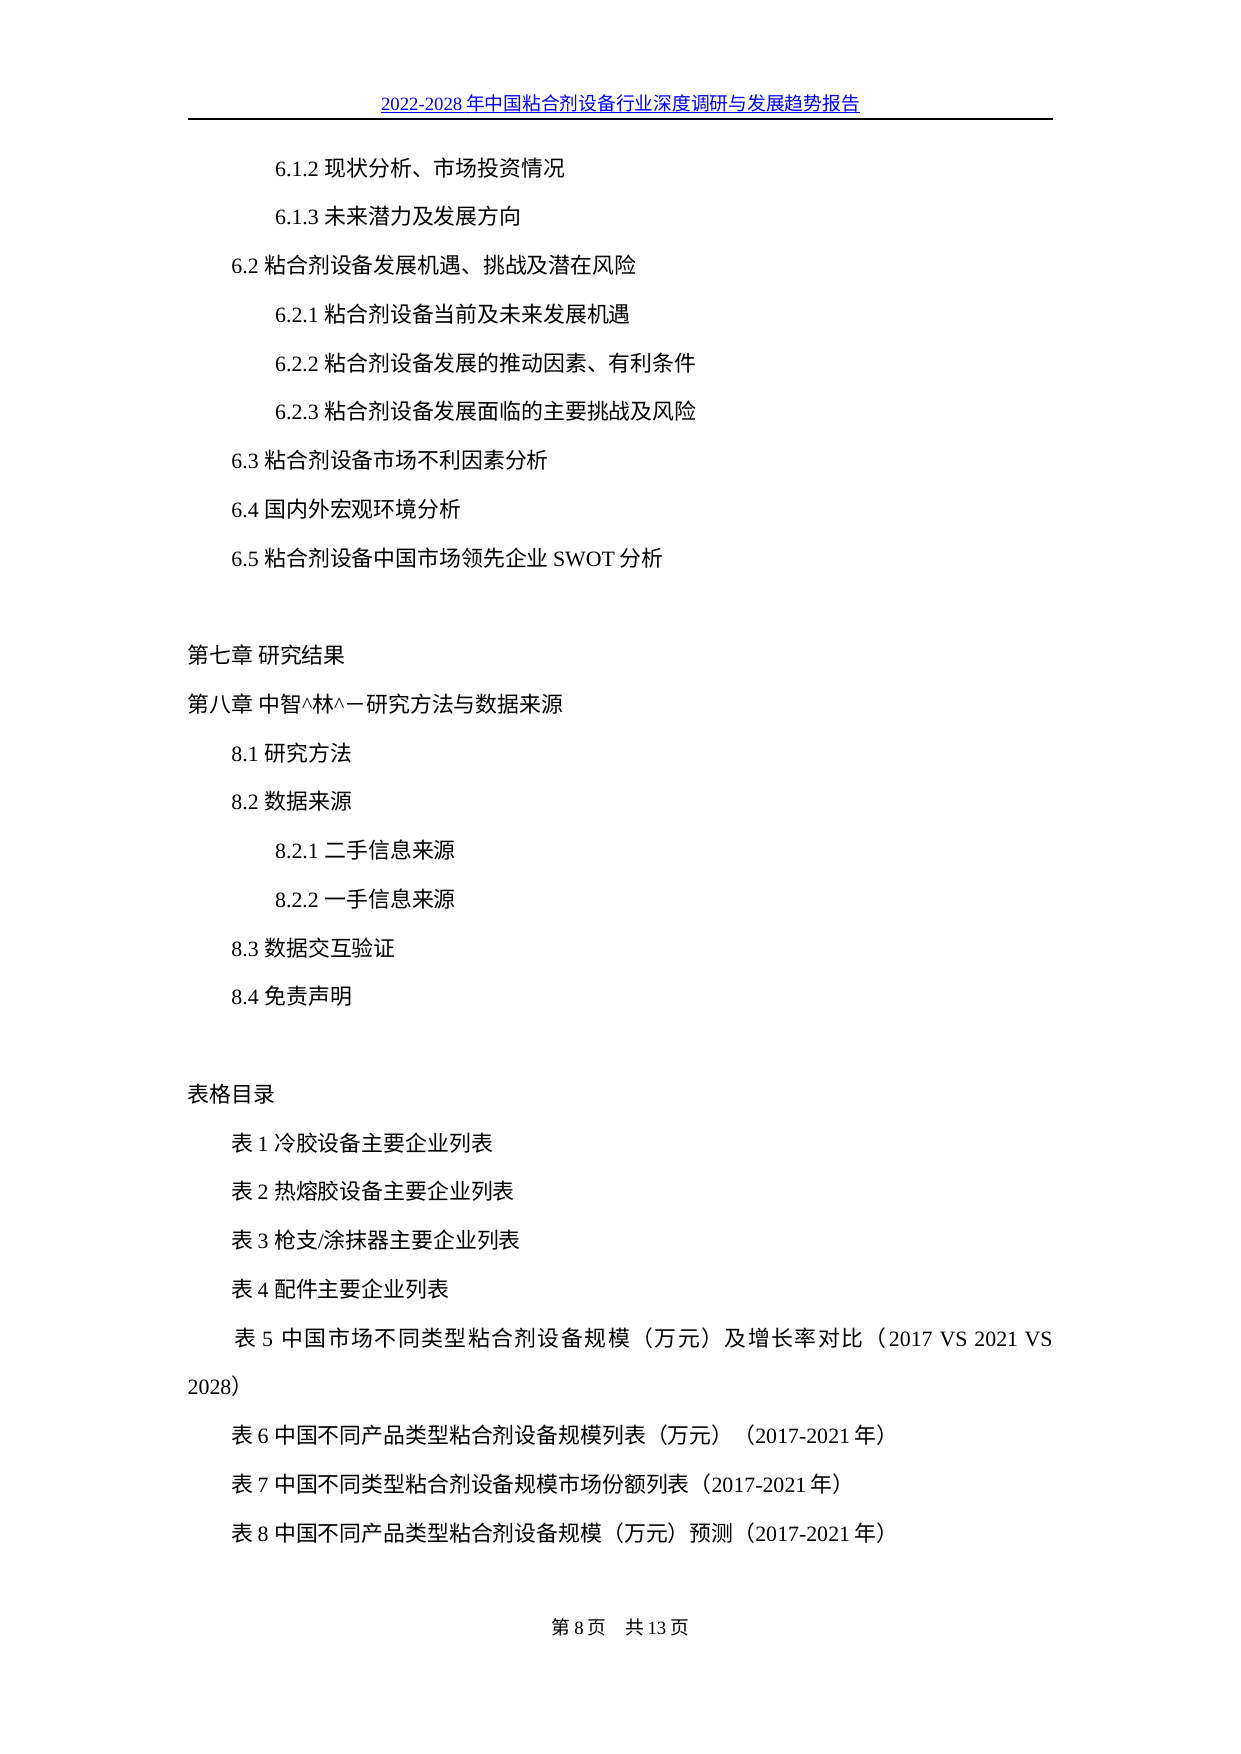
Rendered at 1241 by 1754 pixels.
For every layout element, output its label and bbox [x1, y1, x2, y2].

text [187, 150, 1053, 1548]
